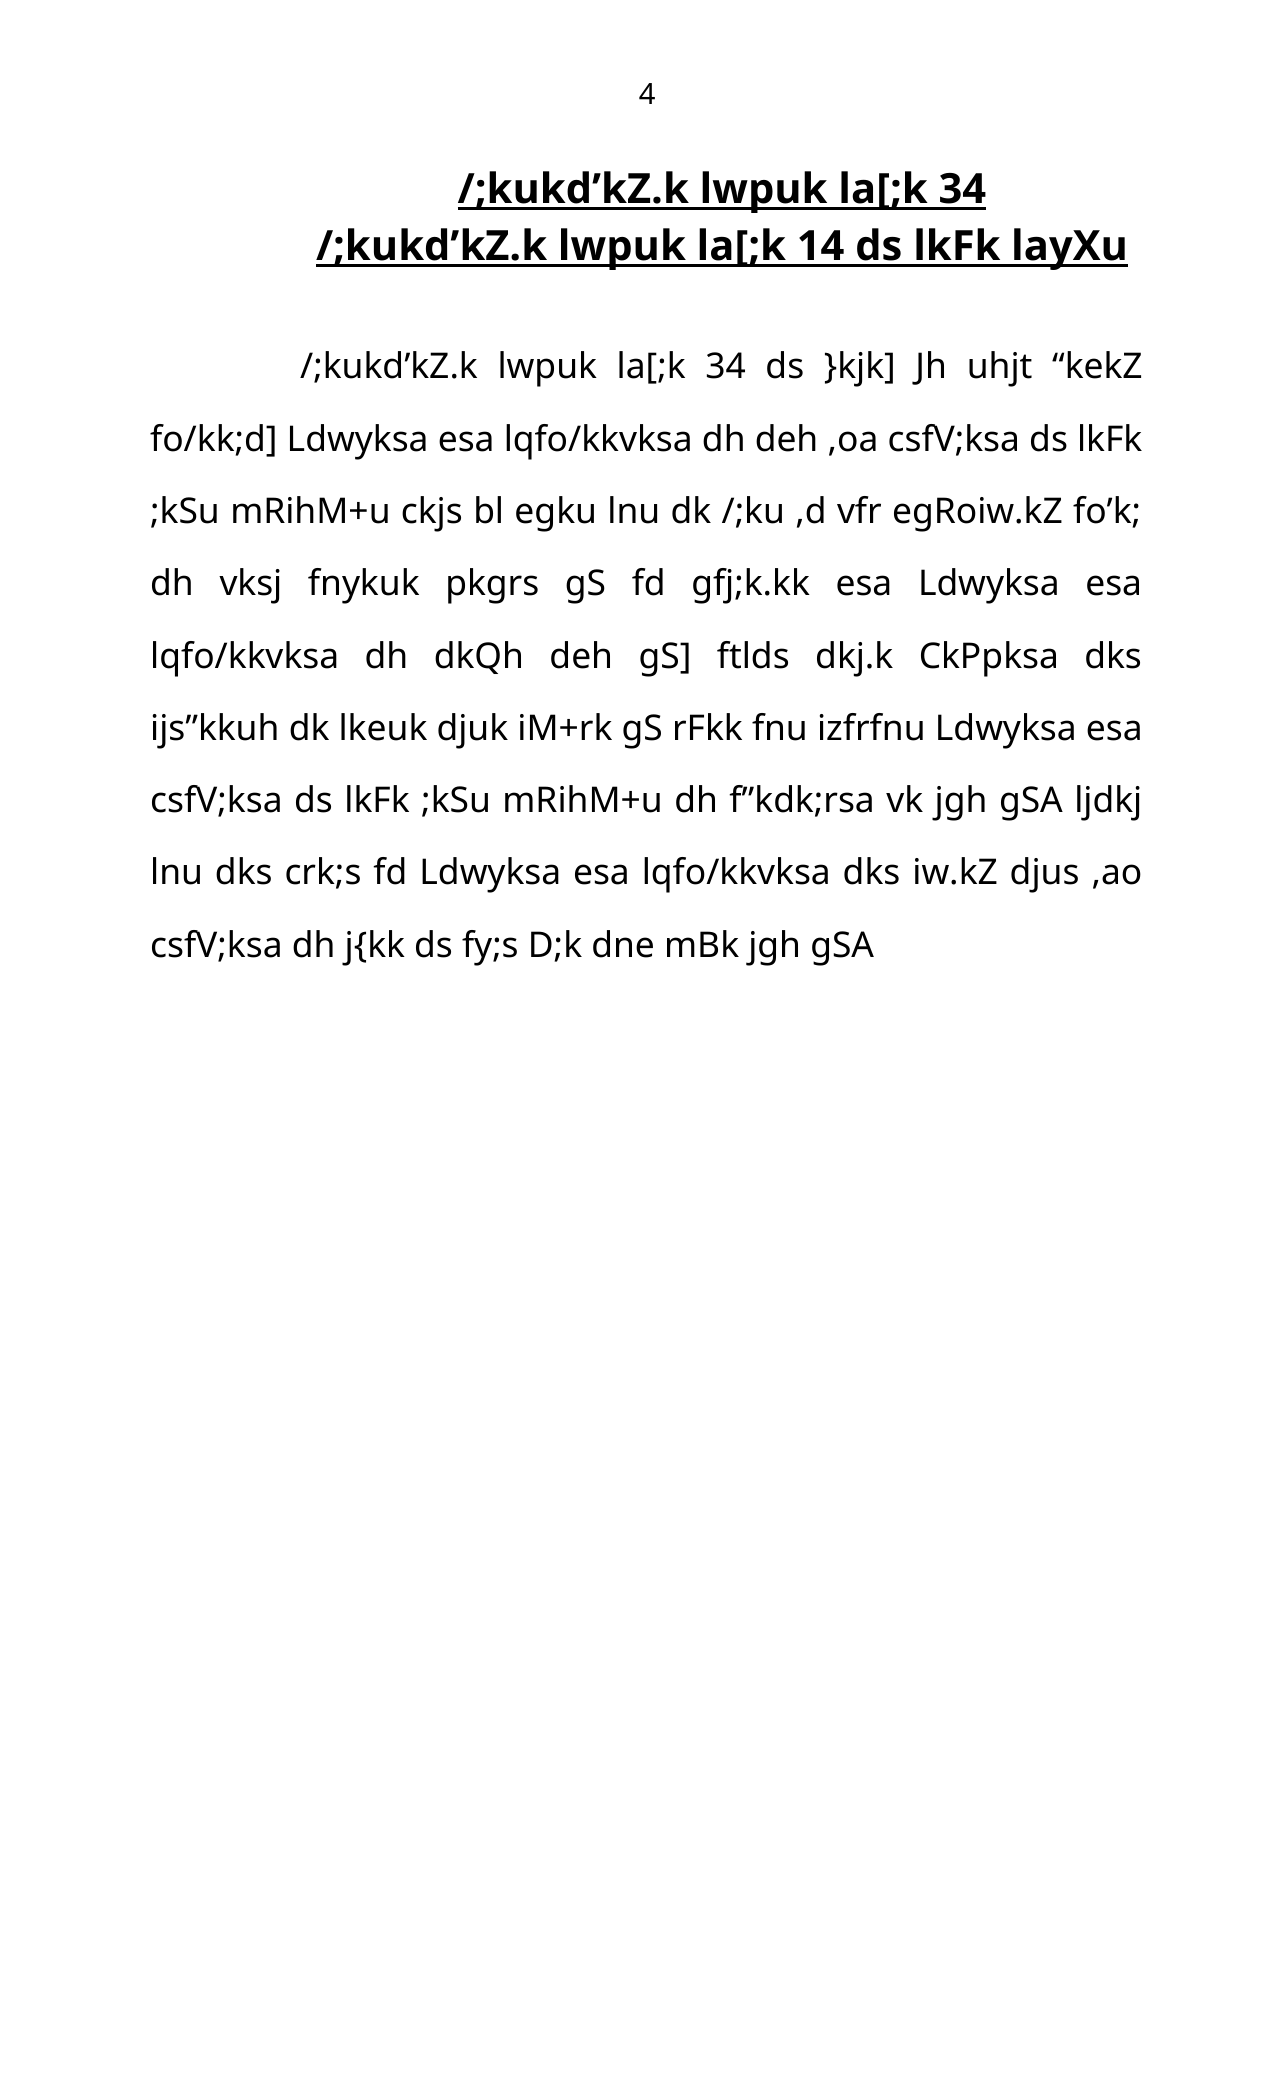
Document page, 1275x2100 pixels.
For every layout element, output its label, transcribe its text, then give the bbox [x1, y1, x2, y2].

text /;kukd’kZ.k lwpuk la[;k 34 [150, 159, 1144, 216]
text /;kukd’kZ.k lwpuk la[;k 14 ds lkFk layXu [150, 216, 1144, 273]
text /;kukd’kZ.k lwpuk la[;k 34 ds }kjk] Jh uhjt “kekZ fo/kk;d] Ldwyksa esa lqfo/kkvksa dh deh ,oa csfV;ksa ds lkFk ;kSu mRihM+u ckjs bl egku lnu dk /;ku ,d vfr egRoiw.kZ fo’k; dh vksj fnykuk pkgrs gS fd gfj;k.kk esa Ldwyksa esa lqfo/kkvksa dh dkQh deh gS] ftlds dkj.k CkPpksa dks ijs”kkuh dk lkeuk djuk iM+rk gS rFkk fnu izfrfnu Ldwyksa esa csfV;ksa ds lkFk ;kSu mRihM+u dh f”kdk;rsa vk jgh gSA ljdkj lnu dks crk;s fd Ldwyksa esa lqfo/kkvksa dks iw.kZ djus ,ao csfV;ksa dh j{kk ds fy;s D;k dne mBk jgh gSA [150, 341, 1144, 968]
